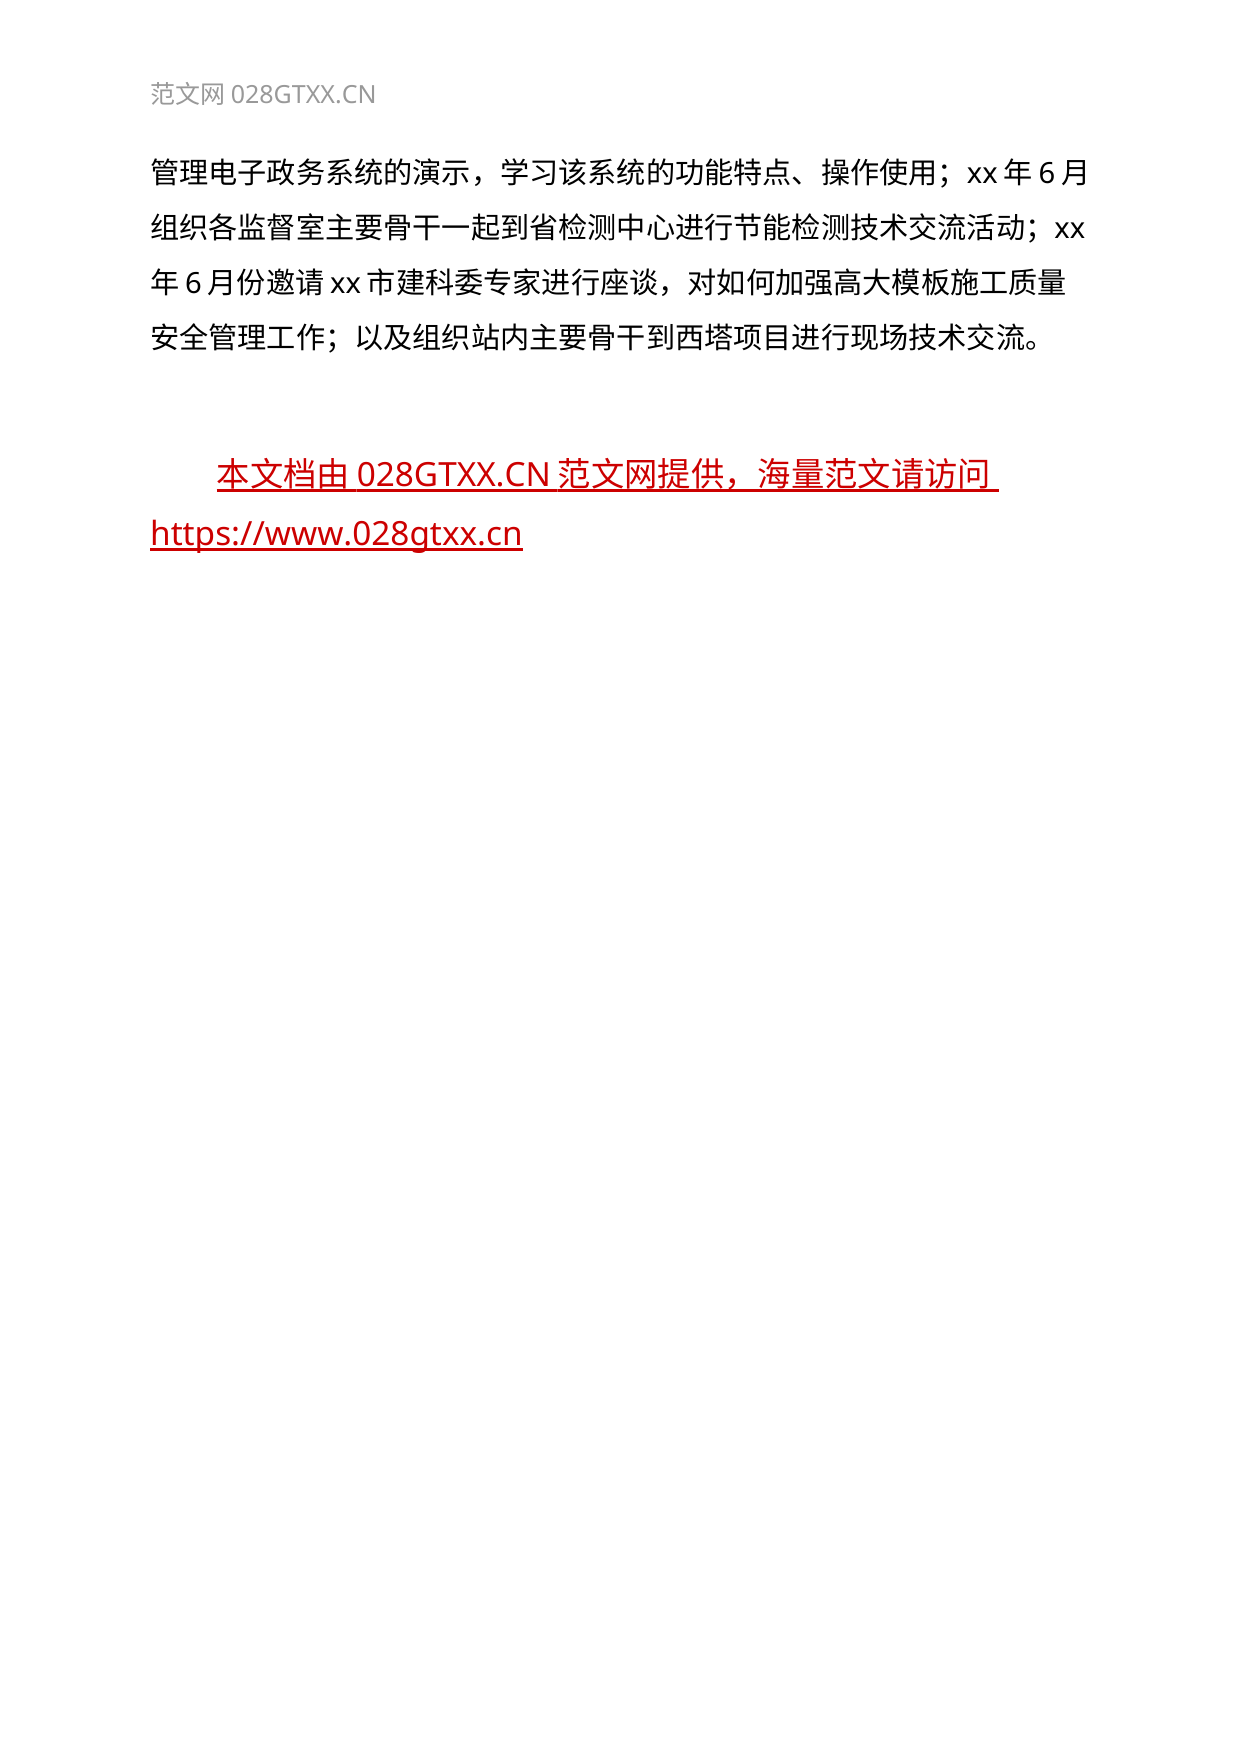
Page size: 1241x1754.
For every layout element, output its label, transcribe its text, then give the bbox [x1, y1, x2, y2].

text 本文档由028GTXX.CN范文网提供，海量范文请访问 https://www.028gtxx.cn [150, 448, 1090, 555]
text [150, 150, 1090, 357]
